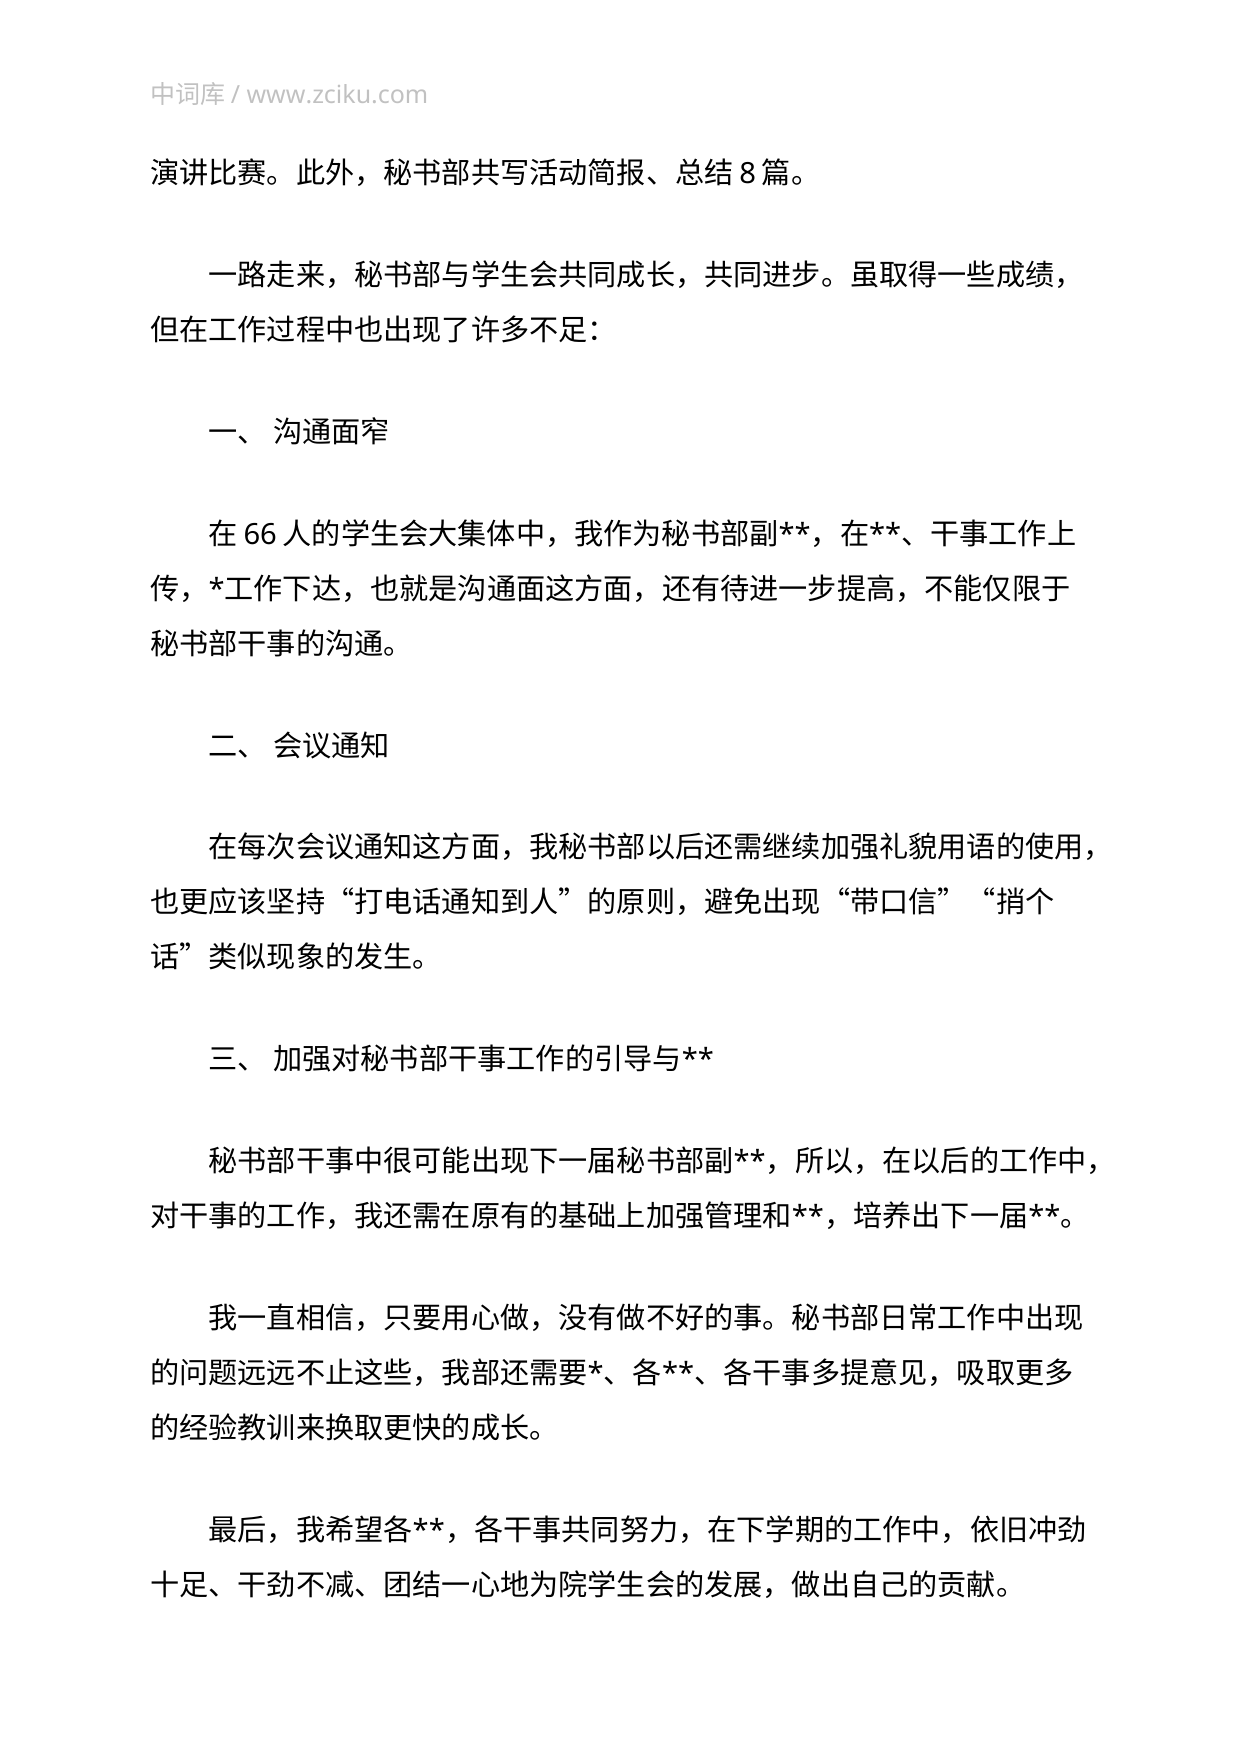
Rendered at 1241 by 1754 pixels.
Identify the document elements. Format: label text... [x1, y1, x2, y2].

text 二、 会议通知 [150, 722, 1090, 764]
text 我一直相信，只要用心做，没有做不好的事。秘书部日常工作中出现的问题远远不止这些，我部还需要*、各**、各干事多提意见，吸取更多的经验教训来换取更快的成长。 [150, 1294, 1090, 1447]
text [150, 150, 1090, 192]
text 秘书部干事中很可能出现下一届秘书部副**，所以，在以后的工作中，对干事的工作，我还需在原有的基础上加强管理和**，培养出下一届**。 [150, 1137, 1090, 1235]
text 在每次会议通知这方面，我秘书部以后还需继续加强礼貌用语的使用，也更应该坚持“打电话通知到人”的原则，避免出现“带口信”“捎个话”类似现象的发生。 [150, 824, 1090, 976]
text 一路走来，秘书部与学生会共同成长，共同进步。虽取得一些成绩，但在工作过程中也出现了许多不足： [150, 252, 1090, 349]
text 在66人的学生会大集体中，我作为秘书部副**，在**、干事工作上传，*工作下达，也就是沟通面这方面，还有待进一步提高，不能仅限于秘书部干事的沟通。 [150, 510, 1090, 663]
text 最后，我希望各**，各干事共同努力，在下学期的工作中，依旧冲劲十足、干劲不减、团结一心地为院学生会的发展，做出自己的贡献。 [150, 1506, 1090, 1603]
text 一、 沟通面窄 [150, 409, 1090, 451]
text 三、 加强对秘书部干事工作的引导与** [150, 1036, 1090, 1078]
